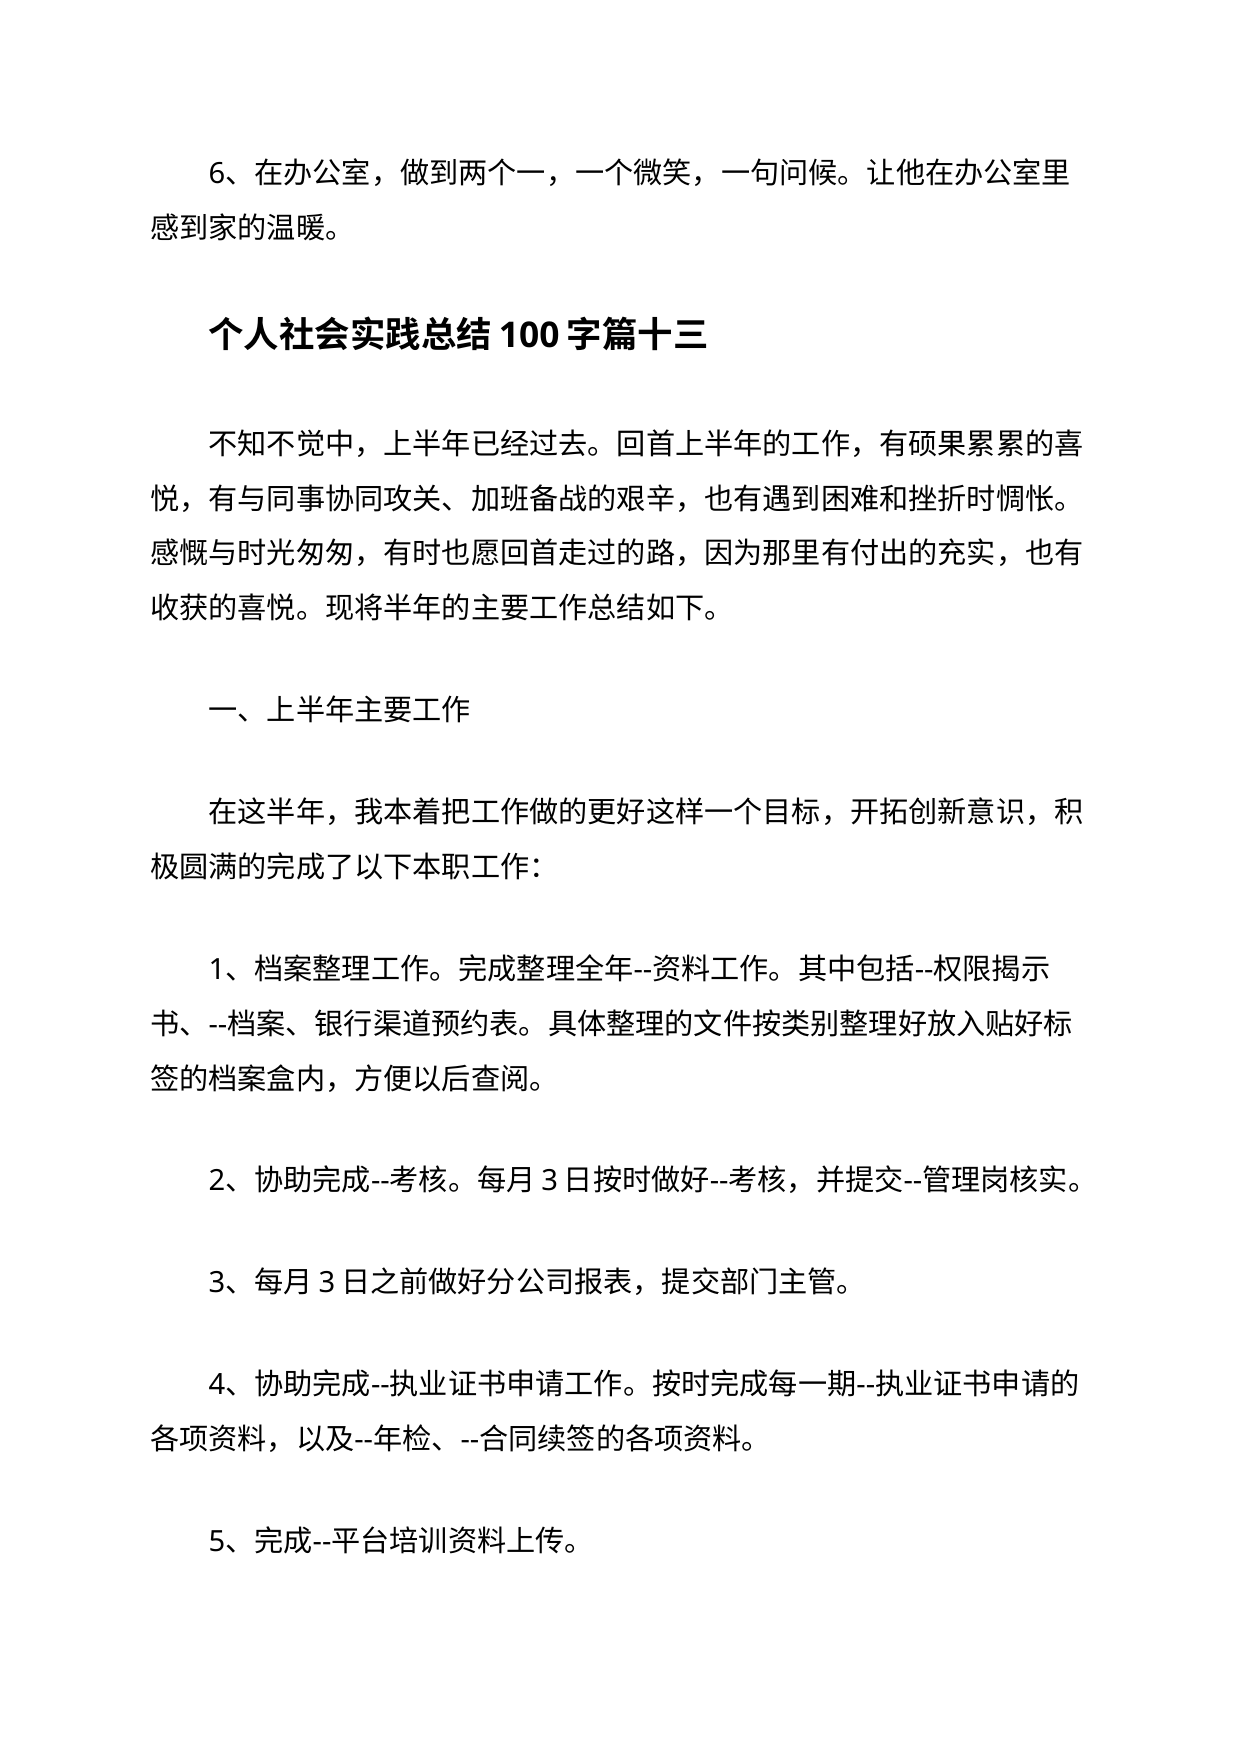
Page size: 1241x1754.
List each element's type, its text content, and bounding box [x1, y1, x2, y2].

text 5、完成--平台培训资料上传。 [150, 1518, 1090, 1560]
text 个人社会实践总结100字篇十三 [150, 307, 1090, 358]
text 6、在办公室，做到两个一，一个微笑，一句问候。让他在办公室里感到家的温暖。 [150, 150, 1090, 247]
text 不知不觉中，上半年已经过去。回首上半年的工作，有硕果累累的喜悦，有与同事协同攻关、加班备战的艰辛，也有遇到困难和挫折时惆怅。感慨与时光匆匆，有时也愿回首走过的路，因为那里有付出的充实，也有收获的喜悦。现将半年的主要工作总结如下。 [150, 420, 1090, 627]
text 2、协助完成--考核。每月3日按时做好--考核，并提交--管理岗核实。 [150, 1157, 1090, 1199]
text 4、协助完成--执业证书申请工作。按时完成每一期--执业证书申请的各项资料，以及--年检、--合同续签的各项资料。 [150, 1361, 1090, 1458]
text 3、每月3日之前做好分公司报表，提交部门主管。 [150, 1259, 1090, 1301]
text 一、上半年主要工作 [150, 687, 1090, 729]
text 在这半年，我本着把工作做的更好这样一个目标，开拓创新意识，积极圆满的完成了以下本职工作： [150, 788, 1090, 886]
text 1、档案整理工作。完成整理全年--资料工作。其中包括--权限揭示书、--档案、银行渠道预约表。具体整理的文件按类别整理好放入贴好标签的档案盒内，方便以后查阅。 [150, 945, 1090, 1097]
